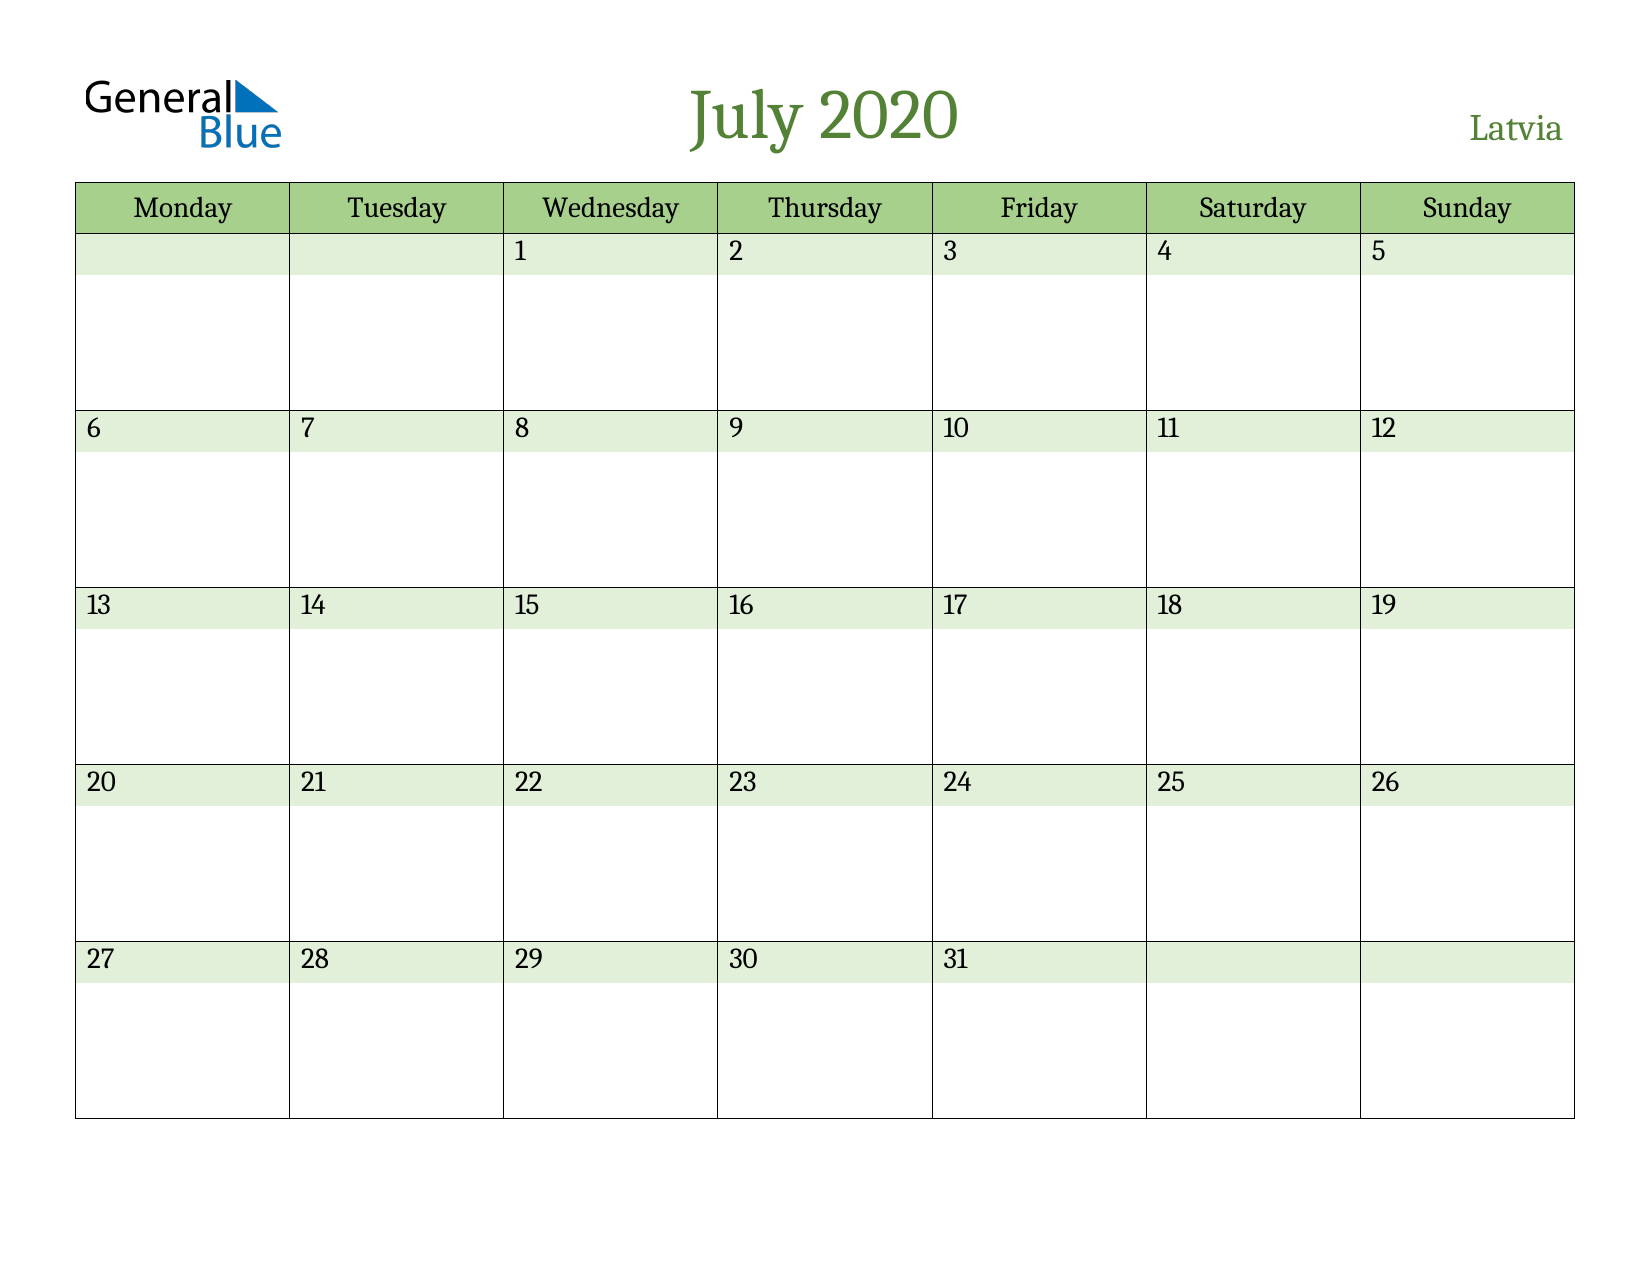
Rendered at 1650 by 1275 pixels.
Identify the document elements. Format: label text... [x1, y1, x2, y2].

table_cell [76, 234, 289, 275]
table_header [76, 75, 503, 182]
table_cell [290, 806, 503, 941]
table_cell [76, 275, 289, 410]
table_cell [504, 275, 717, 410]
table_cell [1361, 452, 1574, 587]
table_cell [1147, 629, 1360, 764]
table_cell 7 [290, 411, 503, 452]
table_cell Friday [933, 183, 1146, 233]
table_cell [76, 983, 289, 1118]
table_cell 13 [76, 588, 289, 629]
table_cell 6 [76, 411, 289, 452]
table_cell 4 [1147, 234, 1360, 275]
table_cell Saturday [1147, 183, 1360, 233]
table_cell [504, 983, 717, 1118]
table_cell [933, 275, 1146, 410]
table_cell Wednesday [504, 183, 717, 233]
table_cell [290, 234, 503, 275]
table_cell 26 [1361, 765, 1574, 806]
table_cell 22 [504, 765, 717, 806]
table_cell 23 [718, 765, 932, 806]
table_cell [76, 452, 289, 587]
table_cell [718, 629, 932, 764]
table_cell 27 [76, 942, 289, 983]
table_cell [290, 452, 503, 587]
table_cell 17 [933, 588, 1146, 629]
table_cell 31 [933, 942, 1146, 983]
table_cell [504, 806, 717, 941]
table_cell 19 [1361, 588, 1574, 629]
table_cell [290, 983, 503, 1118]
table_cell [933, 983, 1146, 1118]
table_cell [1147, 452, 1360, 587]
table_cell 29 [504, 942, 717, 983]
table_cell [1147, 275, 1360, 410]
table_cell [1147, 942, 1360, 983]
table_cell 5 [1361, 234, 1574, 275]
table_cell [718, 983, 932, 1118]
picture [86, 80, 281, 148]
table_cell [718, 452, 932, 587]
table_cell [933, 452, 1146, 587]
table_header July 2020 [504, 75, 1146, 182]
table_cell [1361, 275, 1574, 410]
table_cell 16 [718, 588, 932, 629]
table_cell 20 [76, 765, 289, 806]
table_cell 1 [504, 234, 717, 275]
table_cell 10 [933, 411, 1146, 452]
table_cell [504, 629, 717, 764]
table_cell [1361, 983, 1574, 1118]
table_cell [1361, 629, 1574, 764]
table_cell [504, 452, 717, 587]
table_cell 21 [290, 765, 503, 806]
table_cell 12 [1361, 411, 1574, 452]
table_cell 28 [290, 942, 503, 983]
table_cell [718, 275, 932, 410]
table_cell [1361, 942, 1574, 983]
table_cell Monday [76, 183, 289, 233]
table_cell 14 [290, 588, 503, 629]
table_cell 30 [718, 942, 932, 983]
table_cell 3 [933, 234, 1146, 275]
table_cell 18 [1147, 588, 1360, 629]
table_cell [76, 806, 289, 941]
table_cell [1361, 806, 1574, 941]
table_cell 9 [718, 411, 932, 452]
table_cell 11 [1147, 411, 1360, 452]
table_cell [933, 806, 1146, 941]
table_cell [290, 275, 503, 410]
table_cell Thursday [718, 183, 932, 233]
table_cell [1147, 983, 1360, 1118]
table_cell Sunday [1361, 183, 1574, 233]
table_cell [718, 806, 932, 941]
table_cell [290, 629, 503, 764]
table_cell 24 [933, 765, 1146, 806]
table_cell 15 [504, 588, 717, 629]
table_cell [933, 629, 1146, 764]
table_cell [1147, 806, 1360, 941]
table_header Latvia [1146, 75, 1574, 182]
table_cell 8 [504, 411, 717, 452]
table_cell 2 [718, 234, 932, 275]
table_cell Tuesday [290, 183, 503, 233]
table_cell [76, 629, 289, 764]
table_cell 25 [1147, 765, 1360, 806]
